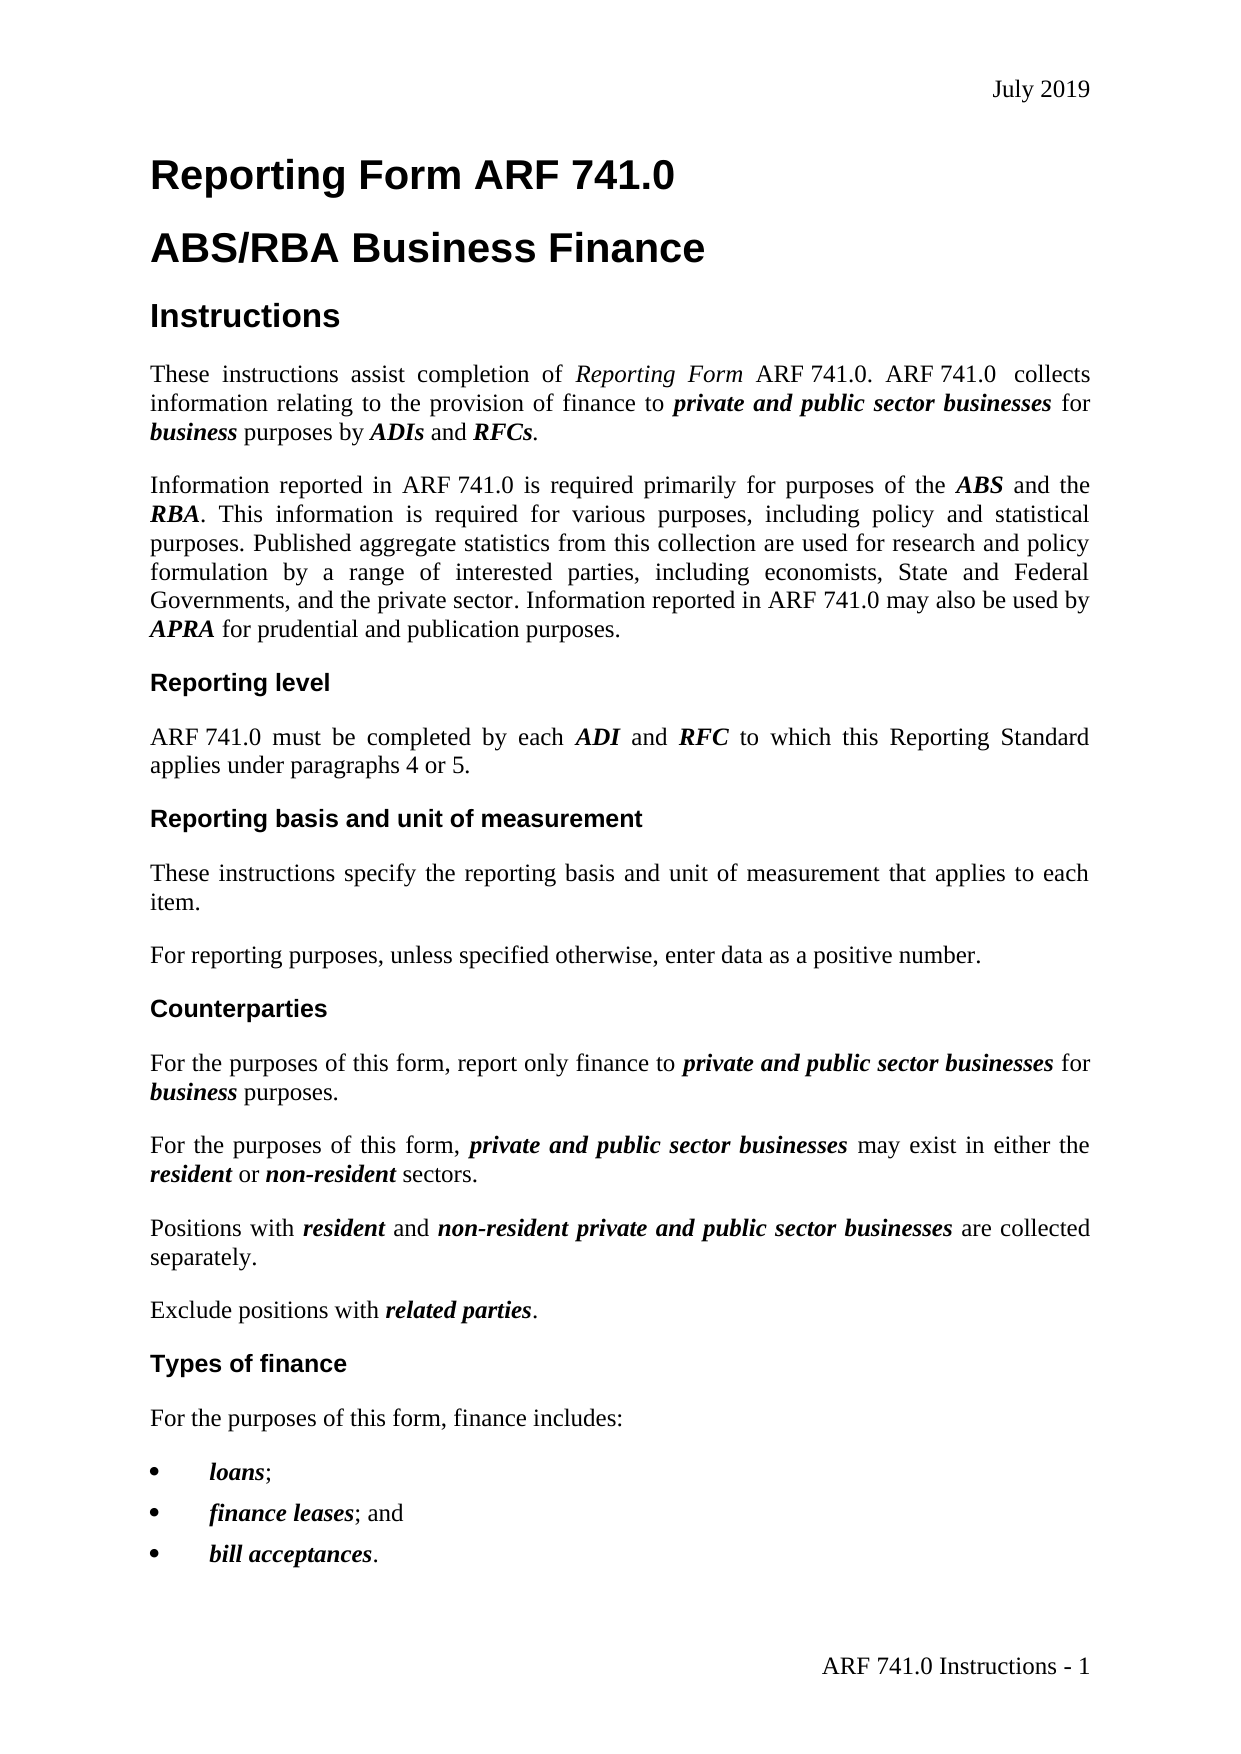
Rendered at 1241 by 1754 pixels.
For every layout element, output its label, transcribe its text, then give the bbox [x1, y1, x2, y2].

text These instructions assist completion of Reporting Form ARF 741.0. ARF 741.0 collects information relating to the provision of finance to private and public sector businesses for business purposes by ADIs and RFCs. [150, 359, 1090, 446]
text ABS/RBA Business Finance [150, 223, 1090, 271]
text Types of finance [150, 1349, 1090, 1378]
text Information reported in ARF 741.0 is required primarily for purposes of the ABS and the RBA. This information is required for various purposes, including policy and statistical purposes. Published aggregate statistics from this collection are used for research and policy formulation by a range of interested parties, including economists, State and Federal Governments, and the private sector. Information reported in ARF 741.0 may also be used by APRA for prudential and publication purposes. [150, 471, 1090, 643]
text Reporting basis and unit of measurement [150, 804, 1090, 833]
text Reporting Form ARF 741.0 [150, 150, 1090, 198]
text For the purposes of this form, finance includes: [150, 1403, 1090, 1432]
text Counterparties [150, 994, 1090, 1023]
list bill acceptances. [150, 1539, 1090, 1568]
list finance leases; and [150, 1498, 1090, 1527]
text For the purposes of this form, report only finance to private and public sector businesses for business purposes. [150, 1048, 1090, 1106]
text Instructions [150, 296, 1090, 334]
text For the purposes of this form, private and public sector businesses may exist in either the resident or non-resident sectors. [150, 1131, 1090, 1188]
list loans; [150, 1457, 1090, 1486]
text Exclude positions with related parties. [150, 1296, 1090, 1324]
text These instructions specify the reporting basis and unit of measurement that applies to each item. [150, 858, 1090, 916]
text For reporting purposes, unless specified otherwise, enter data as a positive number. [150, 941, 1090, 969]
text Positions with resident and non-resident private and public sector businesses are collected separately. [150, 1213, 1090, 1271]
text Reporting level [150, 668, 1090, 697]
text ARF 741.0 must be completed by each ADI and RFC to which this Reporting Standard applies under paragraphs 4 or 5. [150, 722, 1090, 779]
